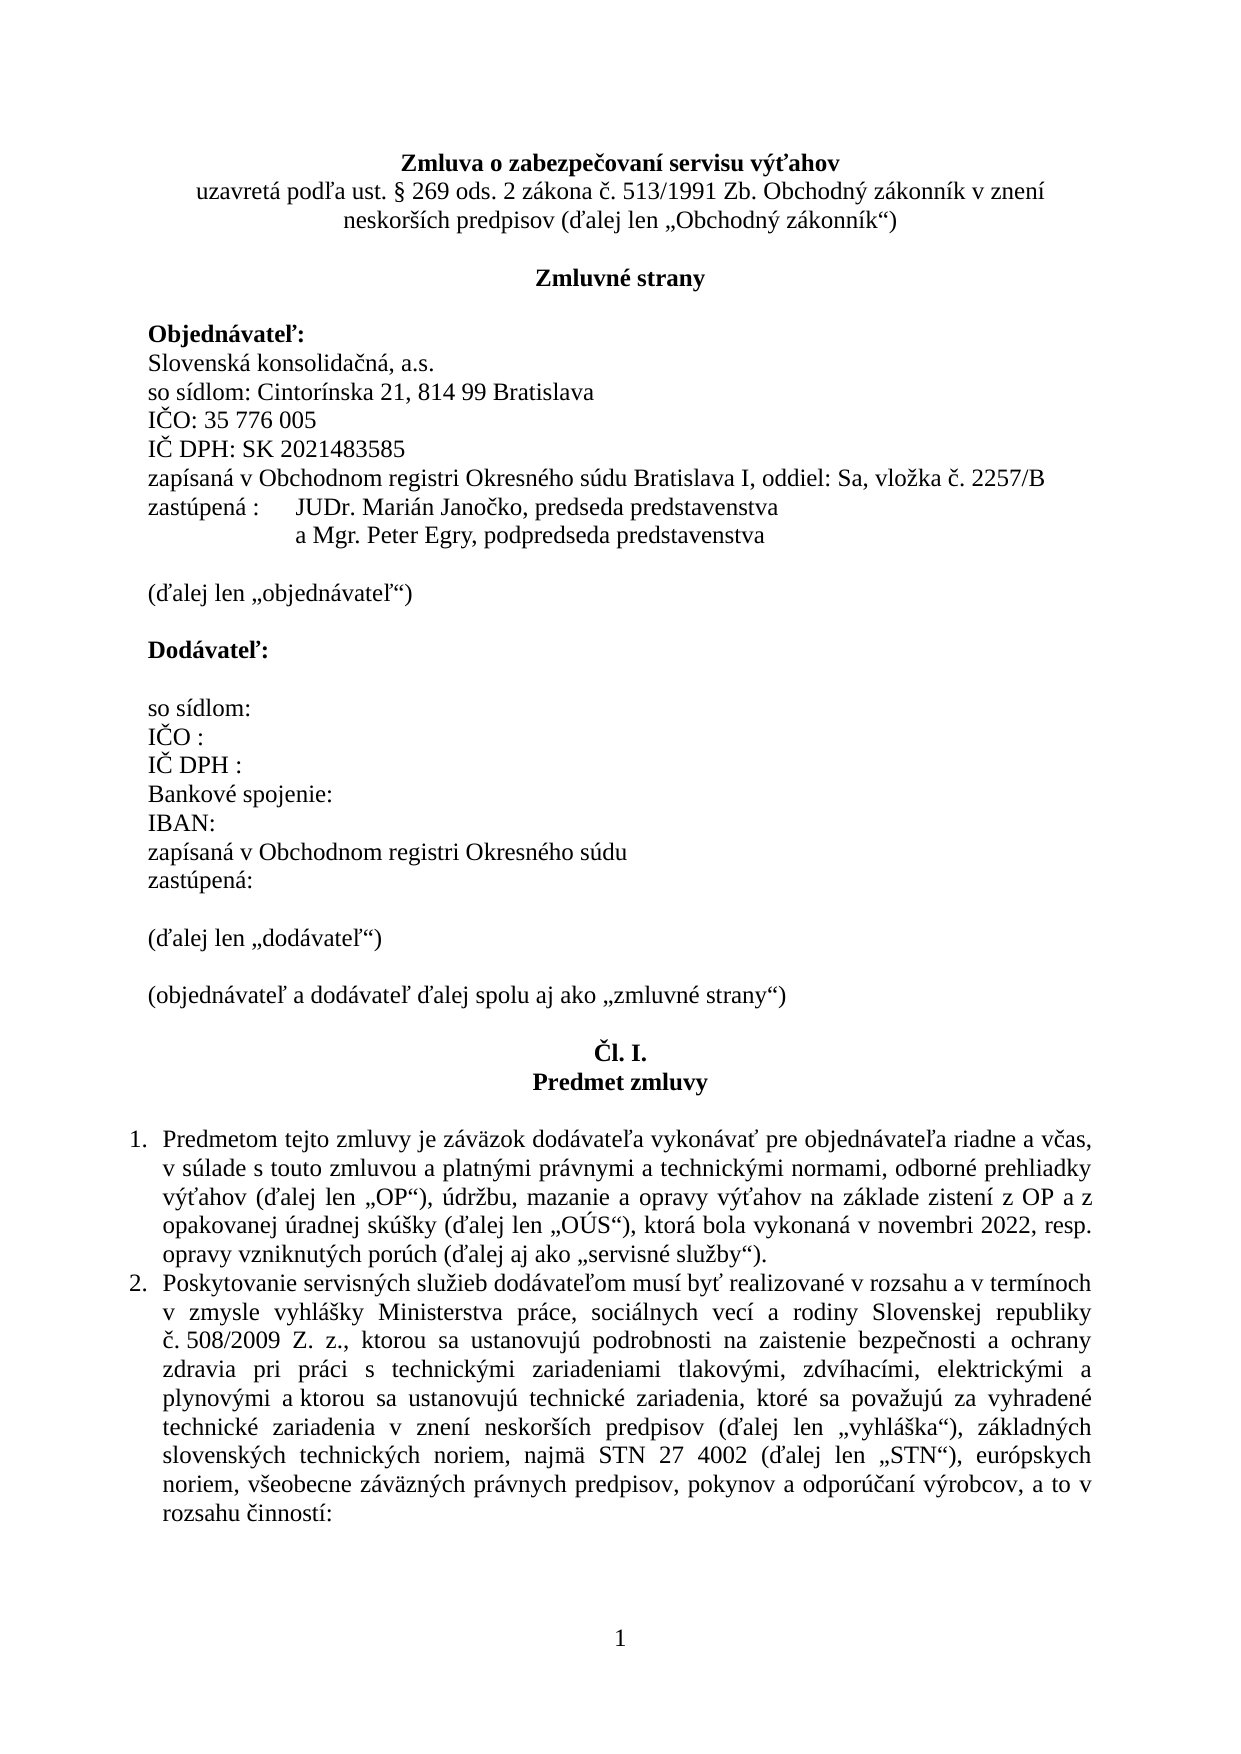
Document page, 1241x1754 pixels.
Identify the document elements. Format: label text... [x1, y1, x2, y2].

text zastúpená : JUDr. Marián Janočko, predseda predstavenstva [148, 492, 1093, 521]
text Čl. I. [148, 1038, 1093, 1067]
text IČ DPH: SK 2021483585 [148, 434, 1093, 463]
text zapísaná v Obchodnom registri Okresného súdu [148, 837, 1093, 866]
text Zmluva o zabezpečovaní servisu výťahov [148, 148, 1093, 176]
text uzavretá podľa ust. § 269 ods. 2 zákona č. 513/1991 Zb. Obchodný zákonník v znení neskorších predpisov (ďalej len „Obchodný zákonník“) [148, 176, 1093, 234]
text Dodávateľ: [148, 636, 1093, 664]
text IČ DPH : [148, 751, 1093, 779]
text Zmluvné strany [148, 263, 1093, 291]
text (ďalej len „objednávateľ“) [148, 578, 1093, 607]
text a Mgr. Peter Egry, podpredseda predstavenstva [221, 521, 1093, 549]
text zapísaná v Obchodnom registri Okresného súdu Bratislava I, oddiel: Sa, vložka č. 2257/B [148, 463, 1093, 492]
text (ďalej len „dodávateľ“) [148, 923, 1093, 952]
text Objednávateľ: [148, 319, 1093, 348]
text Slovenská konsolidačná, a.s. [148, 348, 1093, 377]
text Bankové spojenie: [148, 779, 1093, 808]
list Poskytovanie servisných služieb dodávateľom musí byť realizované v rozsahu a v termínoch v zmysle vyhlášky Ministerstva práce, sociálnych vecí a rodiny Slovenskej republiky č. 508/2009 Z. z., ktorou sa ustanovujú podrobnosti na zaistenie bezpečnosti a ochrany zdravia pri práci s technickými zariadeniami tlakovými, zdvíhacími, elektrickými a plynovými a ktorou sa ustanovujú technické zariadenia, ktoré sa považujú za vyhradené technické zariadenia v znení neskorších predpisov (ďalej len „vyhláška“), základných slovenských technických noriem, najmä STN 27 4002 (ďalej len „STN“), európskych noriem, všeobecne záväzných právnych predpisov, pokynov a odporúčaní výrobcov, a to v rozsahu činností: [129, 1268, 1093, 1527]
text so sídlom: Cintorínska 21, 814 99 Bratislava [148, 377, 1093, 406]
text IČO : [148, 722, 1093, 751]
text zastúpená: [148, 866, 1093, 894]
text IČO: 35 776 005 [148, 406, 1093, 434]
text (objednávateľ a dodávateľ ďalej spolu aj ako „zmluvné strany“) [148, 981, 1093, 1009]
text Predmet zmluvy [148, 1067, 1093, 1096]
text so sídlom: [148, 693, 1093, 722]
text IBAN: [148, 808, 1093, 837]
list Predmetom tejto zmluvy je záväzok dodávateľa vykonávať pre objednávateľa riadne a včas, v súlade s touto zmluvou a platnými právnymi a technickými normami, odborné prehliadky výťahov (ďalej len „OP“), údržbu, mazanie a opravy výťahov na základe zistení z OP a z opakovanej úradnej skúšky (ďalej len „OÚS“), ktorá bola vykonaná v novembri 2022, resp. opravy vzniknutých porúch (ďalej aj ako „servisné služby“). [129, 1124, 1093, 1268]
